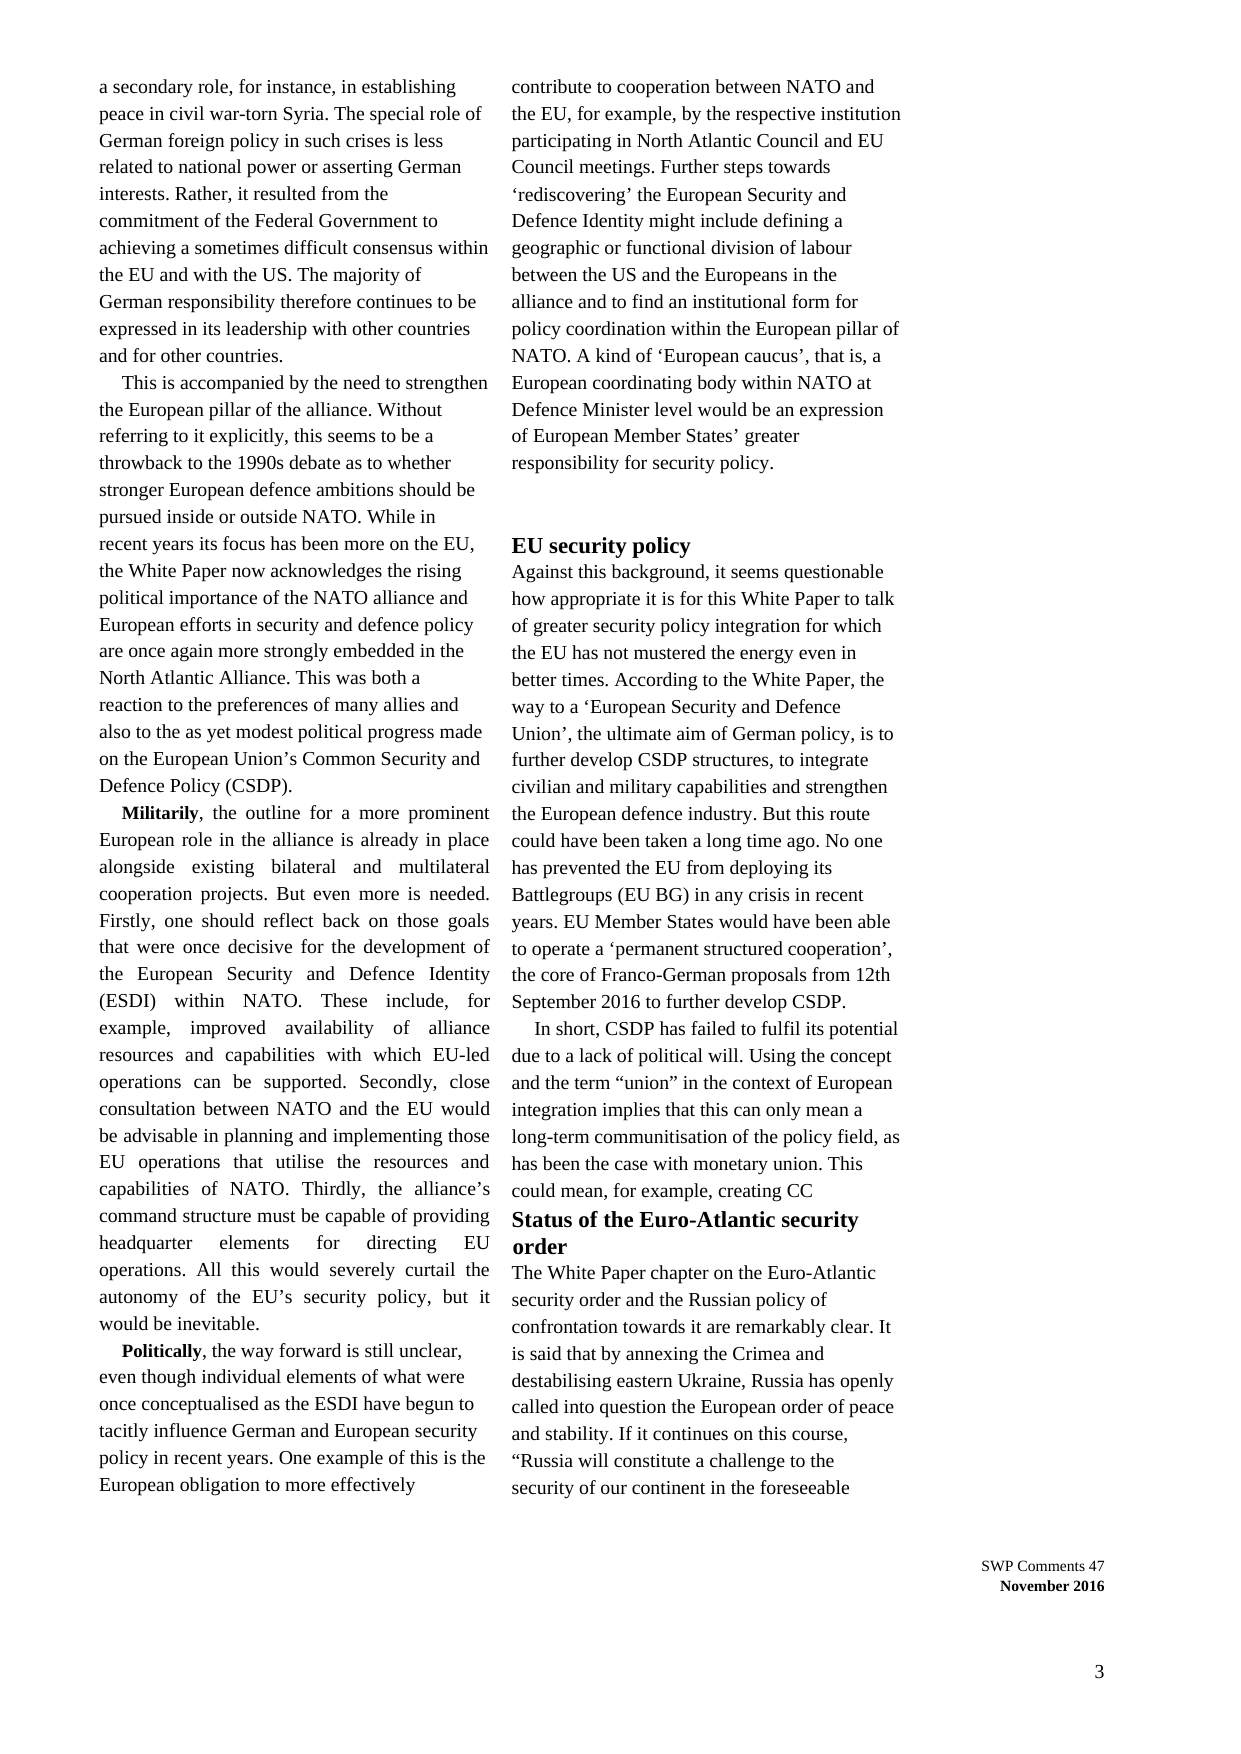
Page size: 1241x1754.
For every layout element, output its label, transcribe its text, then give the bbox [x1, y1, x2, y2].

text Militarily, the outline for a more prominent European role in the alliance is already in place alongside existing bilateral and multilateral cooperation projects. But even more is needed. Firstly, one should reflect back on those goals that were once decisive for the development of the European Security and Defence Identity (ESDI) within NATO. These include, for example, improved availability of alliance resources and capabilities with which EU-led operations can be supported. Secondly, close consultation between NATO and the EU would be advisable in planning and implementing those EU operations that utilise the resources and capabilities of NATO. Thirdly, the alliance’s command structure must be capable of providing headquarter elements for directing EU operations. All this would severely curtail the autonomy of the EU’s security policy, but it would be inevitable. [99, 801, 490, 1334]
text Politically, the way forward is still unclear, even though individual elements of what were once conceptualised as the ESDI have begun to tacitly influence German and European security policy in recent years. One example of this is the European obligation to more effectively contribute to cooperation between NATO and the EU, for example, by the respective institution participating in North Atlantic Council and EU Council meetings. Further steps towards [511, 75, 902, 178]
text Status of the Euro-Atlantic security order [511, 1206, 883, 1259]
text Against this background, it seems questionable how appropriate it is for this White Paper to talk of greater security policy integration for which the EU has not mustered the energy even in better times. According to the White Paper, the way to a ‘European Security and Defence Union’, the ultimate aim of German policy, is to further develop CSDP structures, to integrate civilian and military capabilities and strengthen the European defence industry. But this route could have been taken a long time ago. No one has prevented the EU from deploying its Battlegroups (EU BG) in any crisis in recent years. EU Member States would have been able to operate a ‘permanent structured cooperation’, the core of Franco-German proposals from 12th September 2016 to further develop CSDP. [511, 560, 902, 1013]
text EU security policy [511, 532, 906, 559]
text In short, CSDP has failed to fulfil its potential due to a lack of political will. Using the concept and the term “union” in the context of European integration implies that this can only mean a long-term communitisation of the policy field, as has been the case with monetary union. This could mean, for example, creating CC [511, 1017, 902, 1201]
text ‘rediscovering’ the European Security and Defence Identity might include defining a geographic or functional division of labour between the US and the Europeans in the alliance and to find an institutional form for policy coordination within the European pillar of NATO. A kind of ‘European caucus’, that is, a European coordinating body within NATO at Defence Minister level would be an expression of European Member States’ greater responsibility for security policy. [511, 183, 902, 474]
text Politically, the way forward is still unclear, even though individual elements of what were once conceptualised as the ESDI have begun to tacitly influence German and European security policy in recent years. One example of this is the European obligation to more effectively contribute to cooperation between NATO and the EU, for example, by the respective institution participating in North Atlantic Council and EU Council meetings. Further steps towards [99, 1339, 489, 1496]
text This is accompanied by the need to strengthen the European pillar of the alliance. Without referring to it explicitly, this seems to be a throwback to the 1990s debate as to whether stronger European defence ambitions should be pursued inside or outside NATO. While in recent years its focus has been more on the EU, the White Paper now acknowledges the rising political importance of the NATO alliance and European efforts in security and defence policy are once again more strongly embedded in the North Atlantic Alliance. This was both a reaction to the preferences of many allies and also to the as yet modest political progress made on the European Union’s Common Security and Defence Policy (CSDP). [99, 371, 489, 797]
